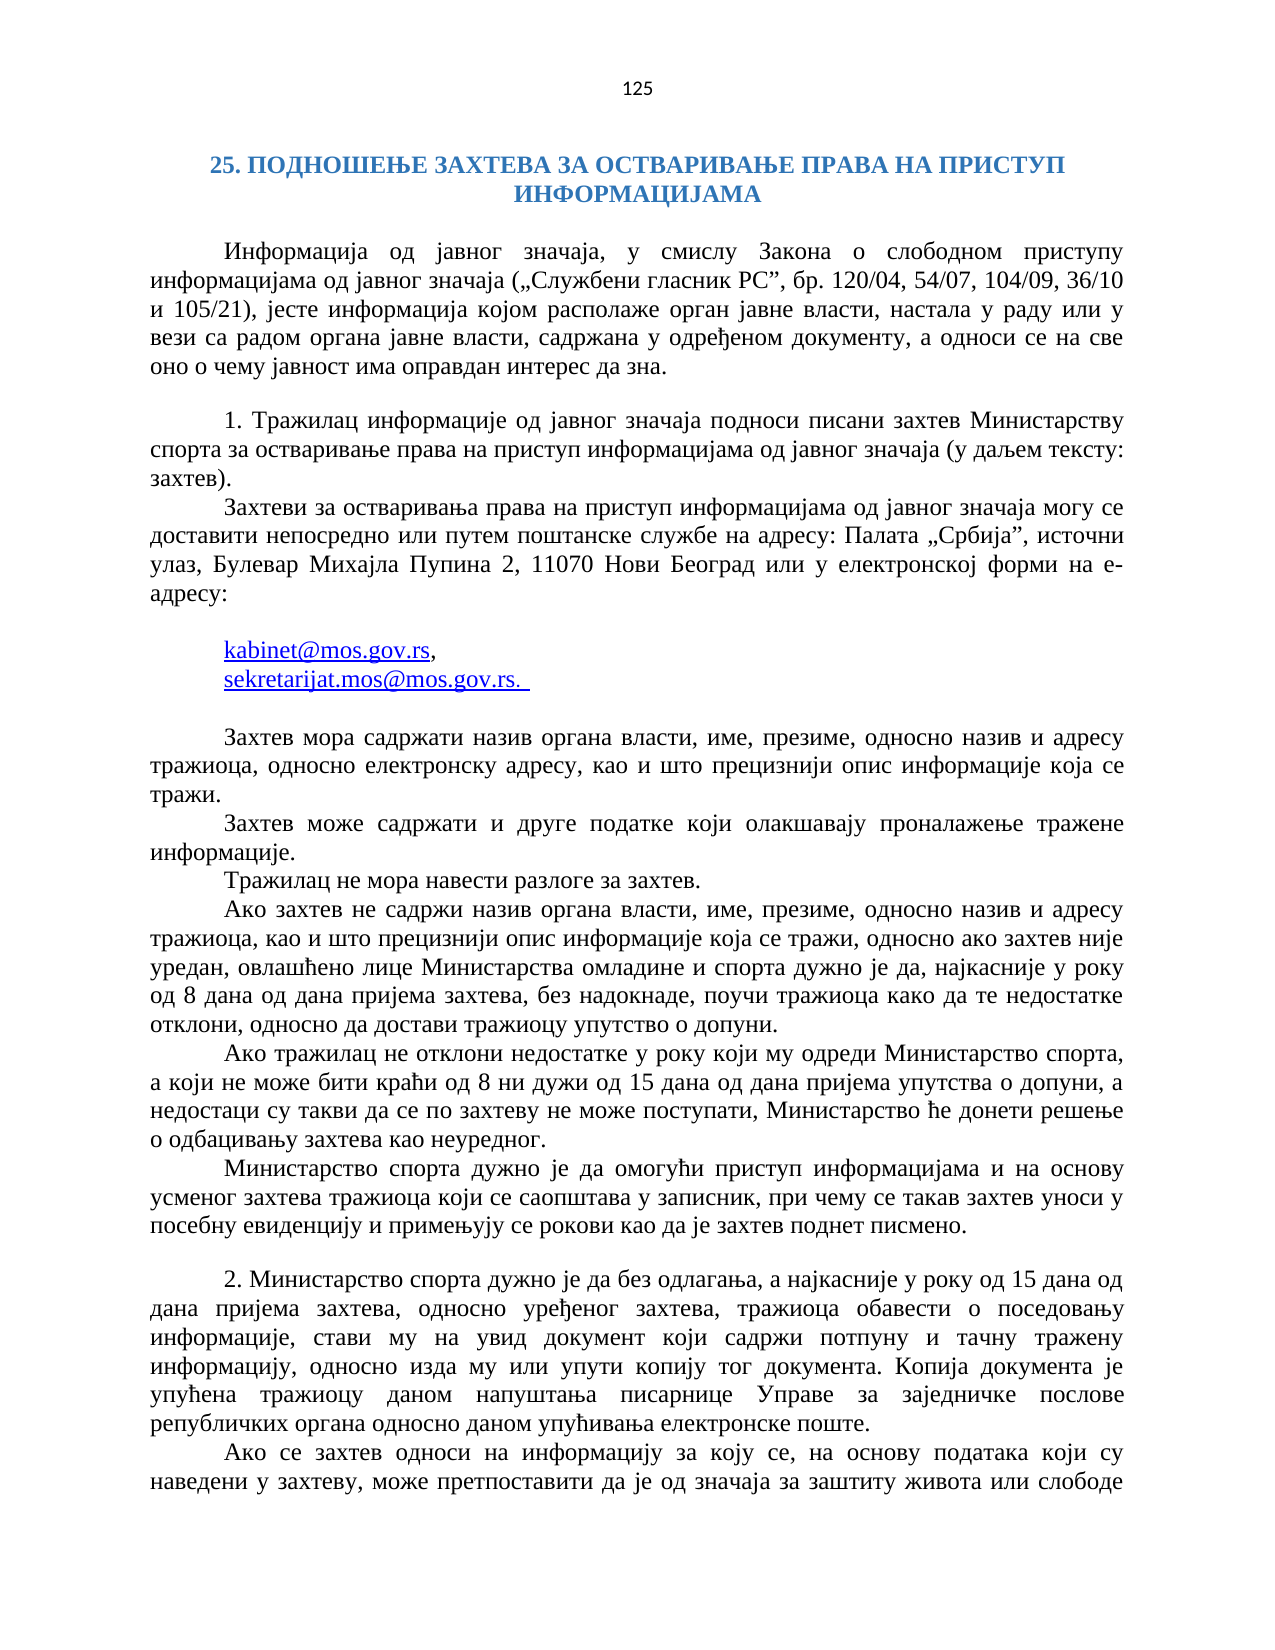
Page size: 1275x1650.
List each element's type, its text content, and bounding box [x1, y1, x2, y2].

text Министарство спорта дужно је да омогући приступ информацијама и на основу усменог захтева тражиоца који се саопштава у записник, при чему се такав захтев уноси у посебну евиденцију и примењују се рокови као да је захтев поднет писмено. [150, 1153, 1125, 1239]
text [150, 1437, 1125, 1494]
text Информација од јавног значаја, у смислу Закона о слободном приступу информацијама од јавног значаја („Службени гласник РСˮ, бр. 120/04, 54/07, 104/09, 36/10 и 105/21), јесте информација којом располаже орган јавне власти, настала у раду или у вези са радом органа јавне власти, садржана у одређеном документу, а односи се на све оно о чему јавност има оправдан интерес да зна. [150, 236, 1125, 380]
text Захтев мора садржати назив органа власти, име, презиме, односно назив и адресу тражиоца, односно електронску адресу, као и што прецизнији опис информације која се тражи. [150, 722, 1125, 808]
text 1. Тражилац информације од јавног значаја подноси писaни захтев Министарству спорта за остваривање права на приступ информацијама од јавног значаја (у даљем тексту: захтев). [150, 405, 1125, 492]
text sekretarijat.mos@mos.gov.rs. [150, 664, 1125, 693]
text Захтеви за остваривања права на приступ информацијама од јавног значаја могу се доставити непосредно или путем поштанске службе на адресу: Палата „Србија”, источни улаз, Булевар Михајла Пупина 2, 11070 Нови Београд или у електронској форми на е-адресу: [150, 492, 1125, 607]
text kabinet@mos.gov.rs, [150, 635, 1125, 664]
text Тражилац не мора навести разлоге за захтев. [150, 865, 1125, 894]
text Захтев може садржати и друге податке који олакшавају проналажење тражене информације. [150, 808, 1125, 865]
subtitle 25. ПОДНОШЕЊЕ ЗАХТЕВА ЗА ОСТВАРИВАЊЕ ПРАВА НА ПРИСТУП ИНФОРМАЦИЈАМА [150, 150, 1125, 207]
text Ако тражилац не отклони недостатке у року који му одреди Министарство спорта, а који не може бити краћи од 8 ни дужи од 15 дана од дана пријема упутства о допуни, а недостаци су такви да се по захтеву не може поступати, Министарство ће донети решење о одбацивању захтева као неуредног. [150, 1038, 1125, 1153]
text 2. Министарство спорта дужно је да без одлагања, а најкасније у року од 15 дана од дана пријема захтева, односно уређеног захтева, тражиоца обавести о поседовању информације, стави му на увид документ који садржи потпуну и тачну тражену информацију, односно изда му или упути копију тог документа. Копија документа је упућена тражиоцу даном напуштања писарнице Управе за заједничке послове републичких органа односно даном упућивања електронске поште. [150, 1264, 1125, 1437]
text Ако захтев не садржи назив органа власти, име, презиме, односно назив и адресу тражиоца, као и што прецизнији опис информације која се тражи, односно ако захтев није уредан, овлашћено лице Министарства омладине и спорта дужно је да, најкасније у року од 8 дана од дана пријема захтева, без надокнаде, поучи тражиоца како да те недостатке отклони, односно да достави тражиоцу упутство о допуни. [150, 894, 1125, 1038]
